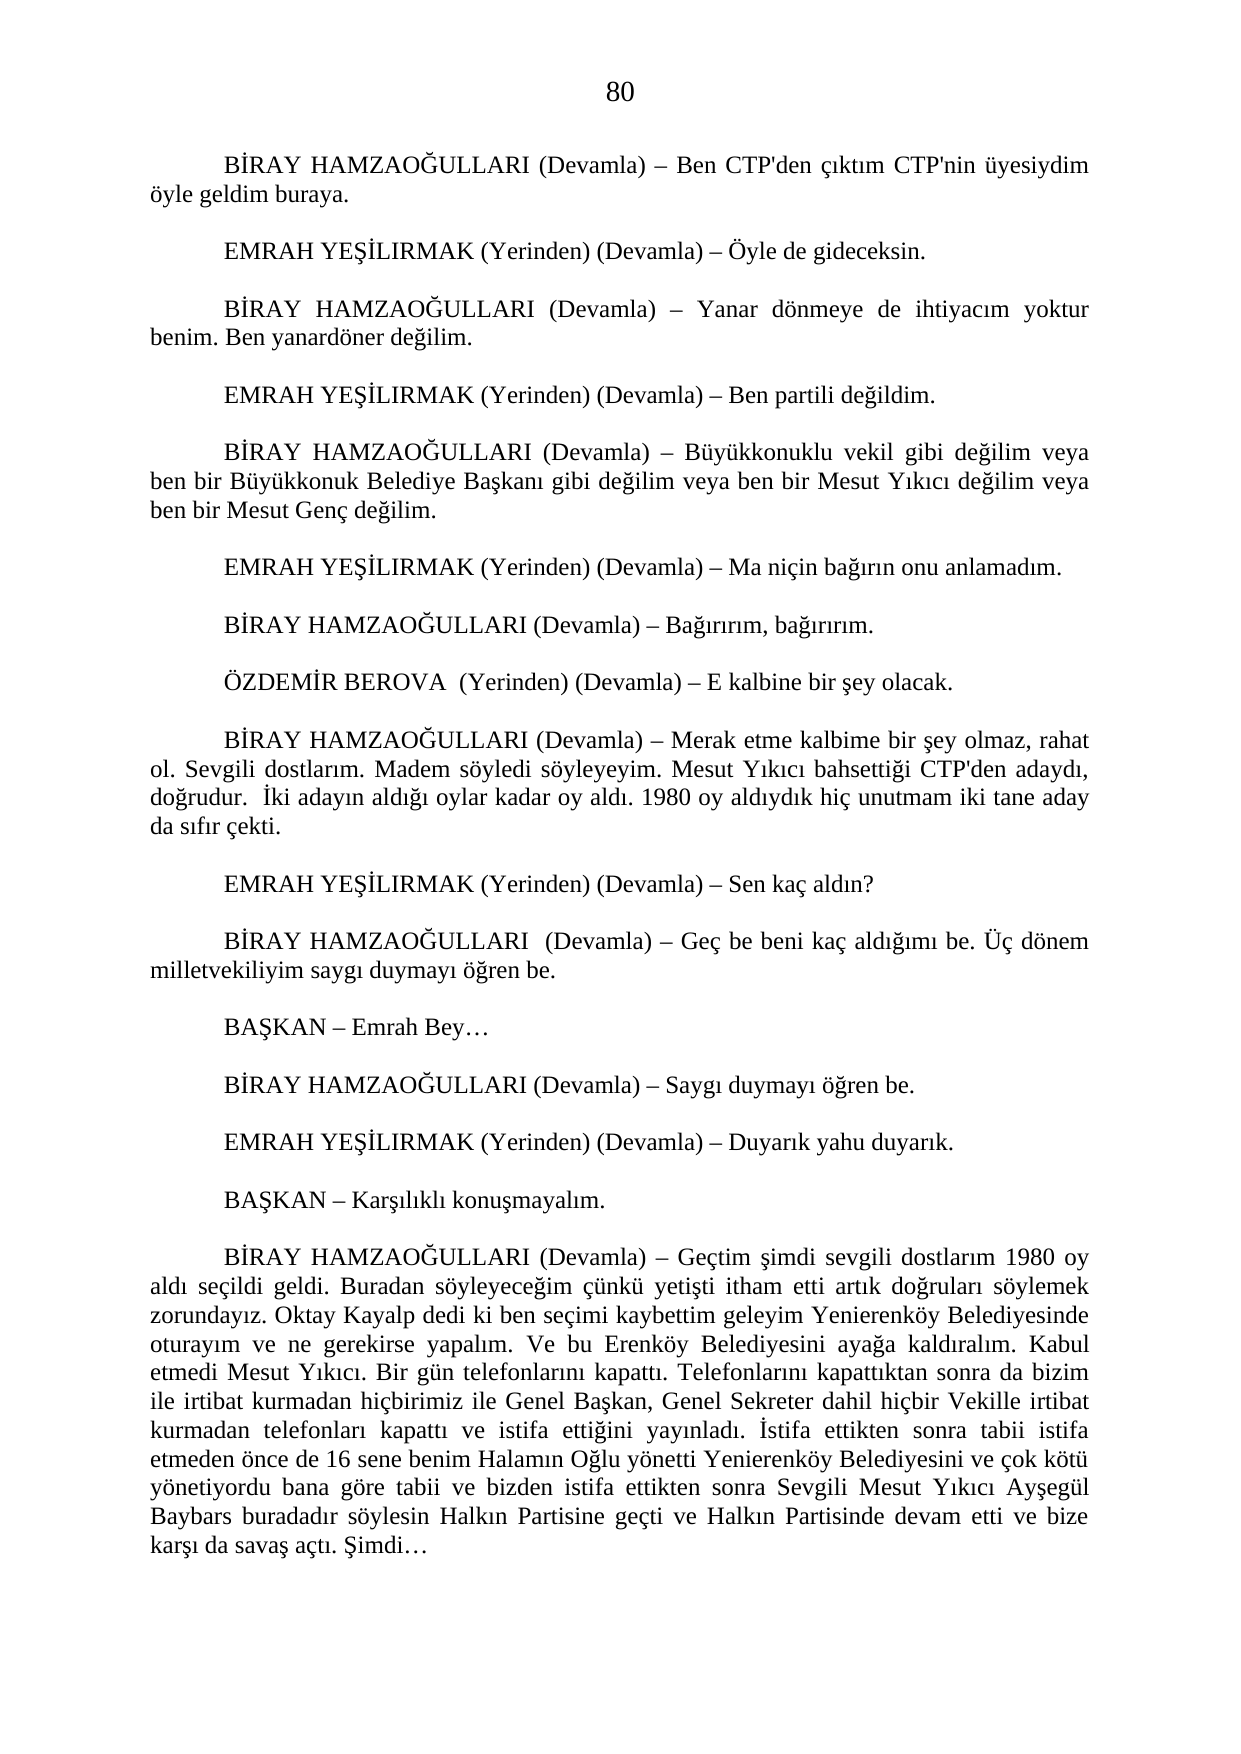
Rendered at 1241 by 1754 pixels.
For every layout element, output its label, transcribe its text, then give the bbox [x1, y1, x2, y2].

text EMRAH YEŞİLIRMAK (Yerinden) (Devamla) – Duyarık yahu duyarık. [150, 1127, 1090, 1156]
text BİRAY HAMZAOĞULLARI (Devamla) – Geç be beni kaç aldığımı be. Üç dönem milletvekiliyim saygı duymayı öğren be. [150, 926, 1090, 984]
text BİRAY HAMZAOĞULLARI (Devamla) – Merak etme kalbime bir şey olmaz, rahat ol. Sevgili dostlarım. Madem söyledi söyleyeyim. Mesut Yıkıcı bahsettiği CTP'den adaydı, doğrudur. İki adayın aldığı oylar kadar oy aldı. 1980 oy aldıydık hiç unutmam iki tane aday da sıfır çekti. [150, 725, 1090, 840]
text BİRAY HAMZAOĞULLARI (Devamla) – Bağırırım, bağırırım. [150, 610, 1090, 639]
text BİRAY HAMZAOĞULLARI (Devamla) – Yanar dönmeye de ihtiyacım yoktur benim. Ben yanardöner değilim. [150, 294, 1090, 351]
text BİRAY HAMZAOĞULLARI (Devamla) – Geçtim şimdi sevgili dostlarım 1980 oy aldı seçildi geldi. Buradan söyleyeceğim çünkü yetişti itham etti artık doğruları söylemek zorundayız. Oktay Kayalp dedi ki ben seçimi kaybettim geleyim Yenierenköy Belediyesinde oturayım ve ne gerekirse yapalım. Ve bu Erenköy Belediyesini ayağa kaldıralım. Kabul etmedi Mesut Yıkıcı. Bir gün telefonlarını kapattı. Telefonlarını kapattıktan sonra da bizim ile irtibat kurmadan hiçbirimiz ile Genel Başkan, Genel Sekreter dahil hiçbir Vekille irtibat kurmadan telefonları kapattı ve istifa ettiğini yayınladı. İstifa ettikten sonra tabii istifa etmeden önce de 16 sene benim Halamın Oğlu yönetti Yenierenköy Belediyesini ve çok kötü yönetiyordu bana göre tabii ve bizden istifa ettikten sonra Sevgili Mesut Yıkıcı Ayşegül Baybars buradadır söylesin Halkın Partisine geçti ve Halkın Partisinde devam etti ve bize karşı da savaş açtı. Şimdi… [150, 1242, 1090, 1559]
text BİRAY HAMZAOĞULLARI (Devamla) – Saygı duymayı öğren be. [150, 1070, 1090, 1099]
text EMRAH YEŞİLIRMAK (Yerinden) (Devamla) – Öyle de gideceksin. [150, 236, 1090, 265]
text BAŞKAN – Karşılıklı konuşmayalım. [150, 1185, 1090, 1214]
text BİRAY HAMZAOĞULLARI (Devamla) – Büyükkonuklu vekil gibi değilim veya ben bir Büyükkonuk Belediye Başkanı gibi değilim veya ben bir Mesut Yıkıcı değilim veya ben bir Mesut Genç değilim. [150, 437, 1090, 524]
text BAŞKAN – Emrah Bey… [150, 1012, 1090, 1041]
text EMRAH YEŞİLIRMAK (Yerinden) (Devamla) – Ma niçin bağırın onu anlamadım. [150, 552, 1090, 581]
text BİRAY HAMZAOĞULLARI (Devamla) – Ben CTP'den çıktım CTP'nin üyesiydim öyle geldim buraya. [150, 150, 1090, 207]
text EMRAH YEŞİLIRMAK (Yerinden) (Devamla) – Ben partili değildim. [150, 380, 1090, 409]
text EMRAH YEŞİLIRMAK (Yerinden) (Devamla) – Sen kaç aldın? [150, 869, 1090, 897]
text ÖZDEMİR BEROVA (Yerinden) (Devamla) – E kalbine bir şey olacak. [150, 667, 1090, 696]
